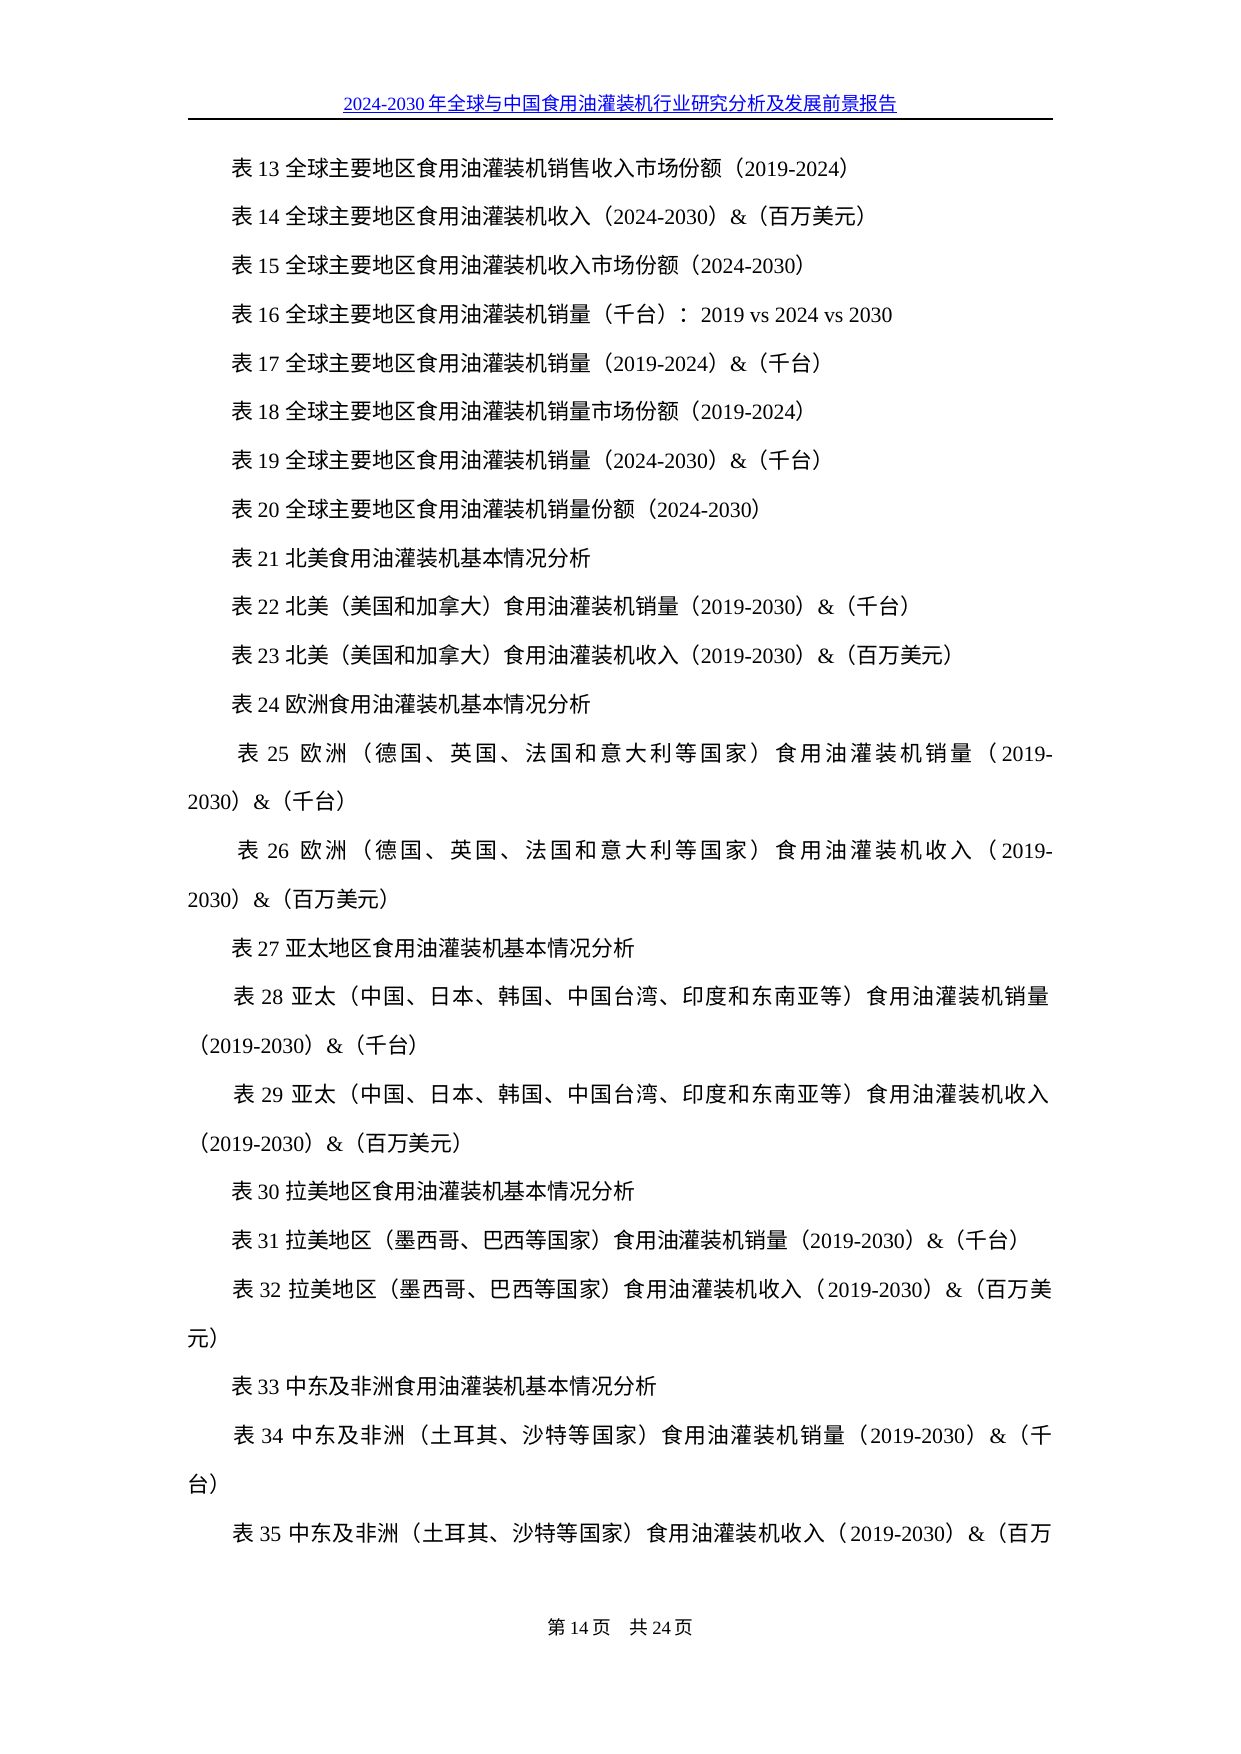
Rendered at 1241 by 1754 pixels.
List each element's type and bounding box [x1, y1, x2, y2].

text [187, 150, 1053, 1548]
